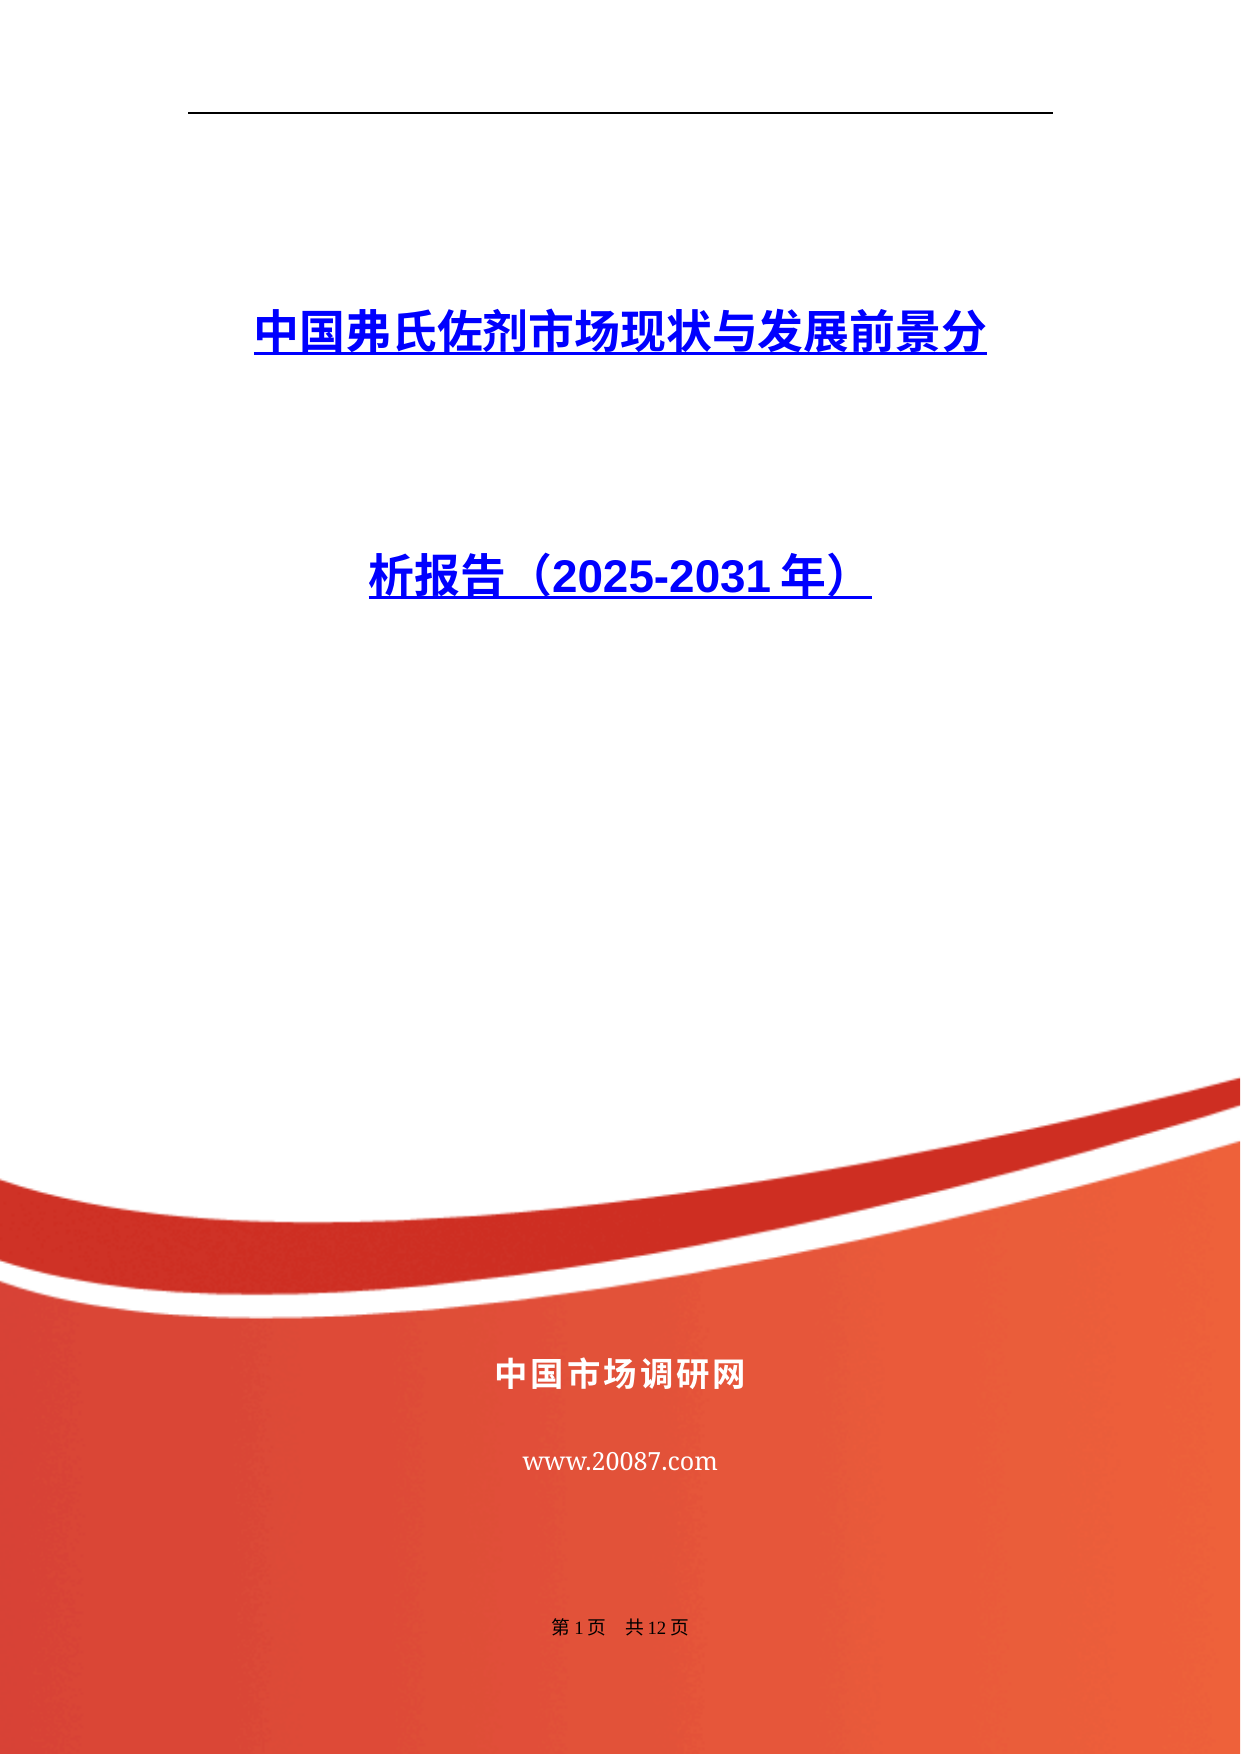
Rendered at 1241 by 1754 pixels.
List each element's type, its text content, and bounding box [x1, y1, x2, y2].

table_header 中国弗氏佐剂市场现状与发展前景分析报告（2025-2031年） [188, 207, 1053, 773]
text www.20087.com [187, 1428, 1053, 1493]
picture [0, 1006, 1241, 1754]
subtitle 中国市场调研网 [187, 1339, 1053, 1404]
